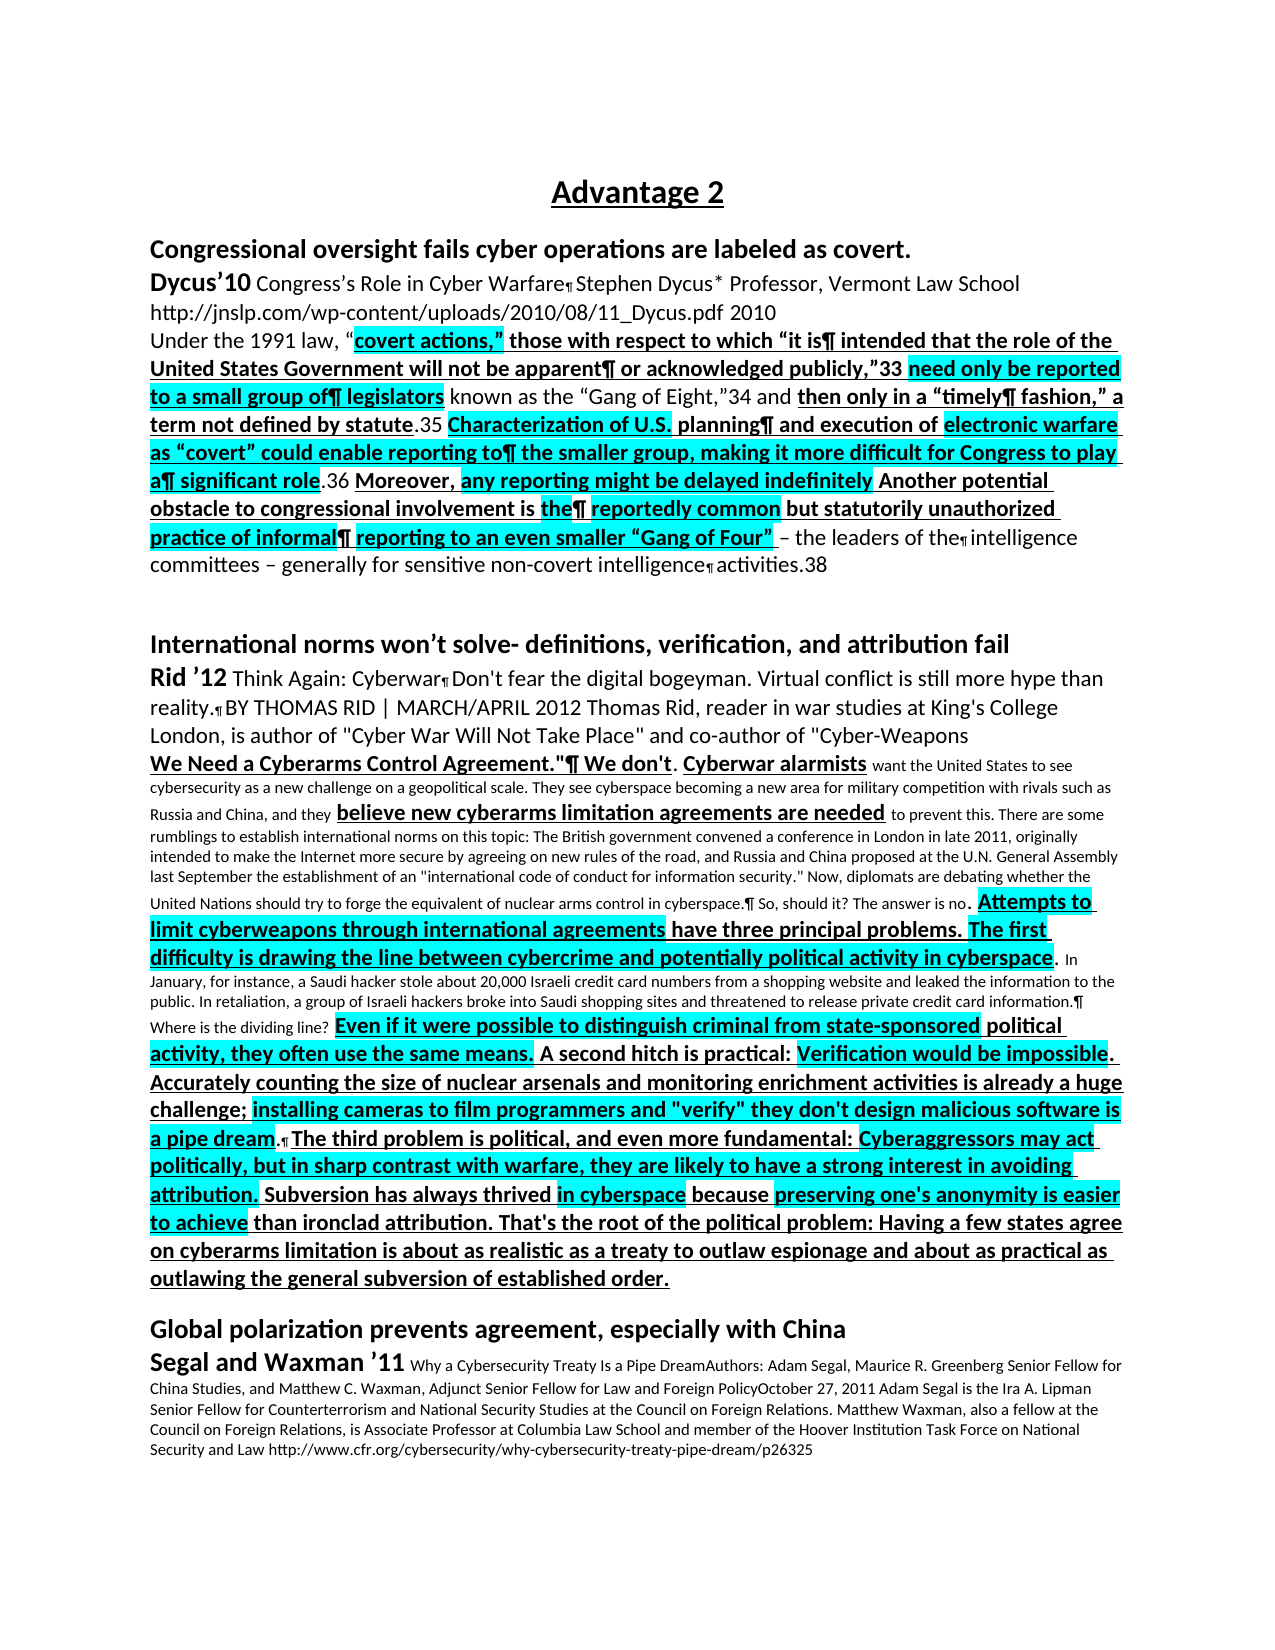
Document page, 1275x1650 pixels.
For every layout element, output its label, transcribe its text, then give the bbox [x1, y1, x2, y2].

subtitle Global polarization prevents agreement, especially with China [150, 1313, 1125, 1346]
text Under the 1991 law, “covert actions,” those with respect to which “it is¶ intended that the role of the United States Government will not be apparent¶ or acknowledged publicly,”33 need only be reported to a small group of¶ legislators known as the “Gang of Eight,”34 and then only in a “timely¶ fashion,” a term not defined by statute.35 Characterization of U.S. planning¶ and execution of electronic warfare as “covert” could enable reporting to¶ the smaller group, making it more difficult for Congress to play a¶ significant role.36 Moreover, any reporting might be delayed indefinitely Another potential obstacle to congressional involvement is the¶ reportedly common but statutorily unauthorized practice of informal¶ reporting to an even smaller “Gang of Four” – the leaders of the¶ intelligence committees – generally for sensitive non-covert intelligence¶ activities.38 [150, 326, 1125, 579]
text We Need a Cyberarms Control Agreement."¶ We don't. Cyberwar alarmists want the United States to see cybersecurity as a new challenge on a geopolitical scale. They see cyberspace becoming a new area for military competition with rivals such as Russia and China, and they believe new cyberarms limitation agreements are needed to prevent this. There are some rumblings to establish international norms on this topic: The British government convened a conference in London in late 2011, originally intended to make the Internet more secure by agreeing on new rules of the road, and Russia and China proposed at the U.N. General Assembly last September the establishment of an "international code of conduct for information security." Now, diplomats are debating whether the United Nations should try to forge the equivalent of nuclear arms control in cyberspace.¶ So, should it? The answer is no. Attempts to limit cyberweapons through international agreements have three principal problems. The first difficulty is drawing the line between cybercrime and potentially political activity in cyberspace. In January, for instance, a Saudi hacker stole about 20,000 Israeli credit card numbers from a shopping website and leaked the information to the public. In retaliation, a group of Israeli hackers broke into Saudi shopping sites and threatened to release private credit card information.¶ Where is the dividing line? Even if it were possible to distinguish criminal from state-sponsored political activity, they often use the same means. A second hitch is practical: Verification would be impossible. Accurately counting the size of nuclear arsenals and monitoring enrichment activities is already a huge challenge; installing cameras to film programmers and "verify" they don't design malicious software is a pipe dream.¶ The third problem is political, and even more fundamental: Cyberaggressors may act politically, but in sharp contrast with warfare, they are likely to have a strong interest in avoiding attribution. Subversion has always thrived in cyberspace because preserving one's anonymity is easier to achieve than ironclad attribution. That's the root of the political problem: Having a few states agree on cyberarms limitation is about as realistic as a treaty to outlaw espionage and about as practical as outlawing the general subversion of established order. [150, 749, 1125, 1292]
subtitle Advantage 2 [150, 171, 1125, 212]
text Segal and Waxman ’11 Why a Cybersecurity Treaty Is a Pipe DreamAuthors: Adam Segal, Maurice R. Greenberg Senior Fellow for China Studies, and Matthew C. Waxman, Adjunct Senior Fellow for Law and Foreign Policy October 27, 2011 Adam Segal is the Ira A. Lipman Senior Fellow for Counterterrorism and National Security Studies at the Council on Foreign Relations. Matthew Waxman, also a fellow at the Council on Foreign Relations, is Associate Professor at Columbia Law School and member of the Hoover Institution Task Force on National Security and Law http://www.cfr.org/cybersecurity/why-cybersecurity-treaty-pipe-dream/p26325 [150, 1346, 1125, 1460]
text Rid ’12 Think Again: Cyberwar¶ Don't fear the digital bogeyman. Virtual conflict is still more hype than reality.¶ BY THOMAS RID | MARCH/APRIL 2012 Thomas Rid, reader in war studies at King's College London, is author of "Cyber War Will Not Take Place" and co-author of "Cyber-Weapons [150, 661, 1125, 749]
subtitle Congressional oversight fails cyber operations are labeled as covert. [150, 232, 1125, 265]
text Dycus’10 Congress’s Role in Cyber Warfare¶ Stephen Dycus* Professor, Vermont Law School http://jnslp.com/wp-content/uploads/2010/08/11_Dycus.pdf 2010 [150, 265, 1125, 326]
subtitle International norms won’t solve- definitions, verification, and attribution fail [150, 627, 1125, 661]
